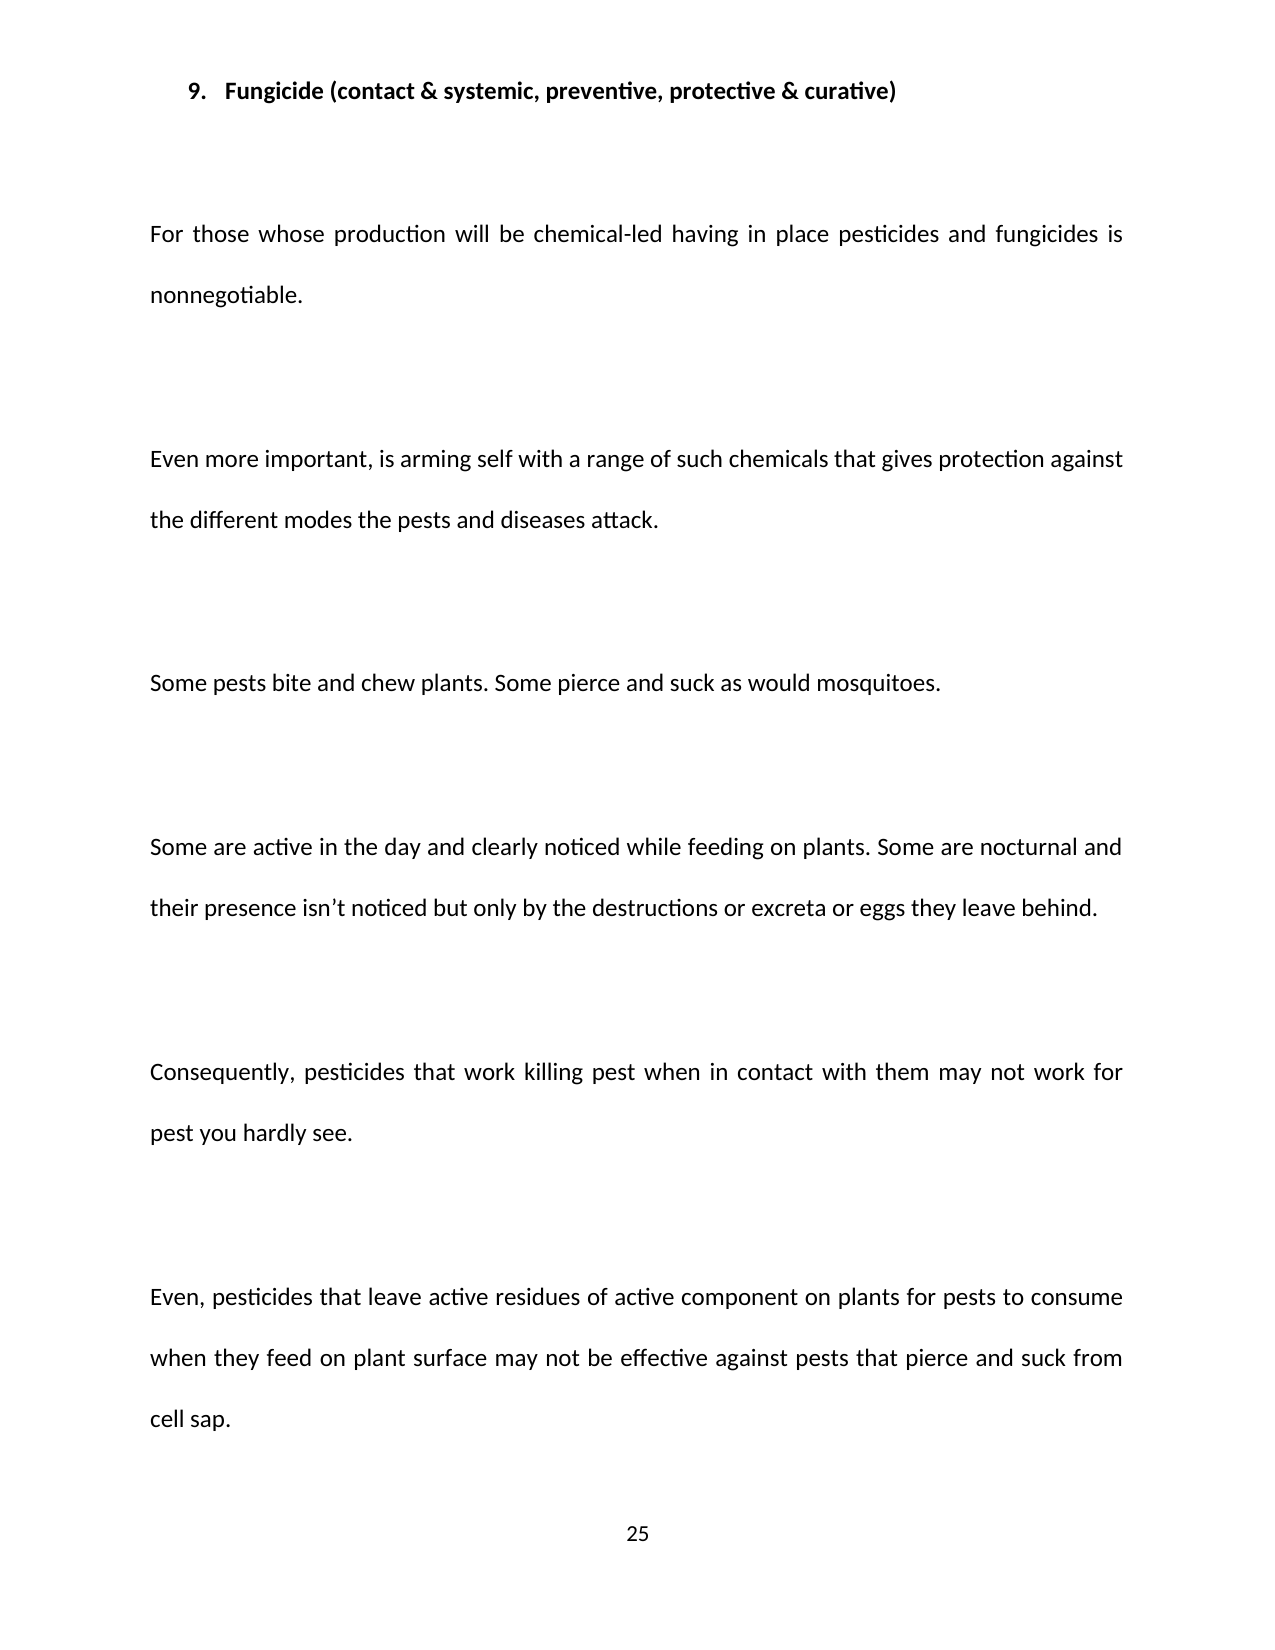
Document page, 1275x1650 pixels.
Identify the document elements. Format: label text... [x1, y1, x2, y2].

text Even, pesticides that leave active residues of active component on plants for pests to consume when they feed on plant surface may not be effective against pests that pierce and suck from cell sap. [150, 1281, 1125, 1433]
text Consequently, pesticides that work killing pest when in contact with them may not work for pest you hardly see. [150, 1056, 1125, 1148]
text For those whose production will be chemical-led having in place pesticides and fungicides is nonnegotiable. [150, 218, 1125, 309]
text Even more important, is arming self with a range of such chemicals that gives protection against the different modes the pests and diseases attack. [150, 443, 1125, 534]
text Some are active in the day and clearly noticed while feeding on plants. Some are nocturnal and their presence isn’t noticed but only by the destructions or excreta or eggs they leave behind. [150, 831, 1125, 923]
text Some pests bite and chew plants. Some pierce and suck as would mosquitoes. [150, 667, 1125, 698]
list Fungicide (contact & systemic, preventive, protective & curative) [187, 75, 1125, 106]
